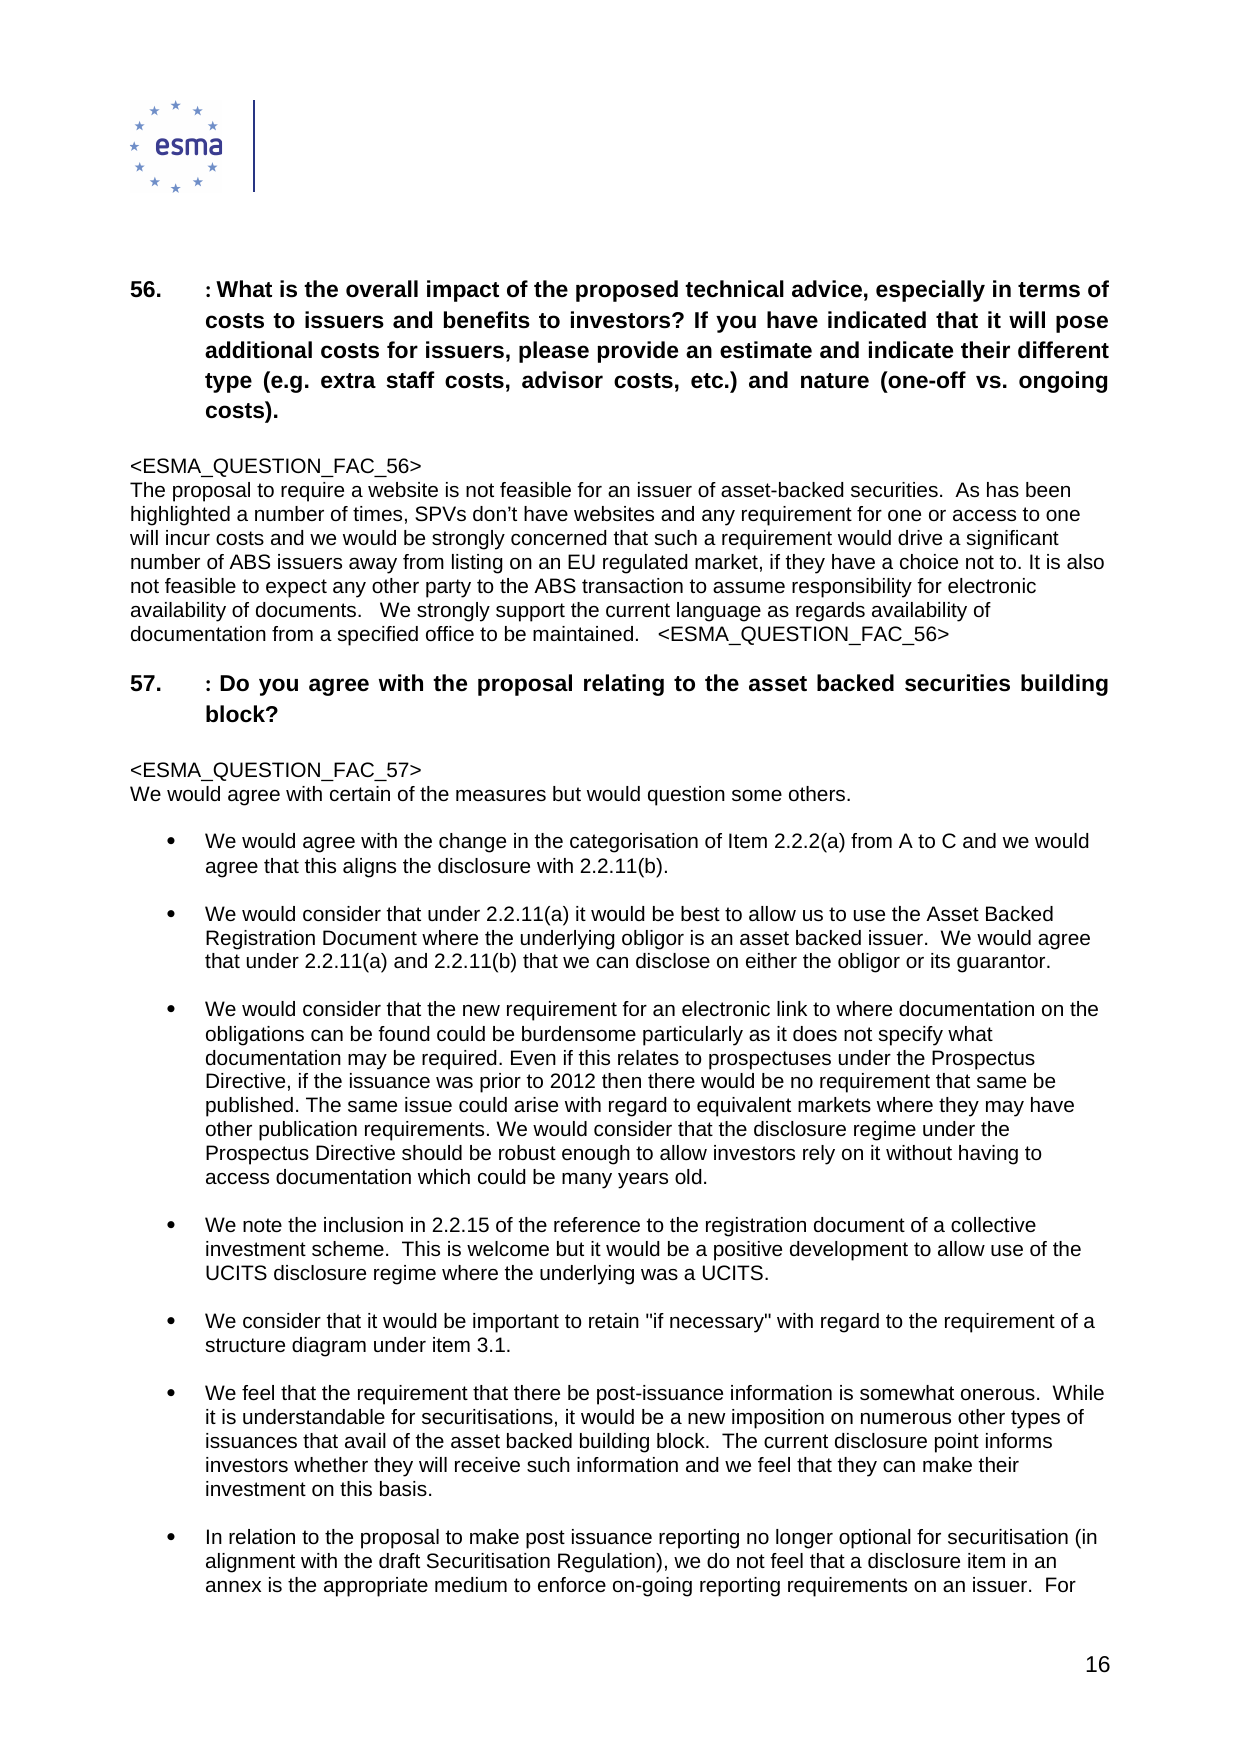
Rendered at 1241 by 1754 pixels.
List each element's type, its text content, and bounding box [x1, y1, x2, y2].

list We would agree with the change in the categorisation of Item 2.2.2(a) from A to C and we would agree that this aligns the disclosure with 2.2.11(b). [167, 829, 1110, 877]
text <ESMA_QUESTION_FAC_57> [130, 757, 1110, 781]
text We would agree with certain of the measures but would question some others. [130, 781, 1110, 805]
list We would consider that under 2.2.11(a) it would be best to allow us to use the Asset Backed Registration Document where the underlying obligor is an asset backed issuer. We would agree that under 2.2.11(a) and 2.2.11(b) that we can disclose on either the obligor or its guarantor. [167, 901, 1110, 973]
list : Do you agree with the proposal relating to the asset backed securities building block? [130, 669, 1110, 728]
text The proposal to require a website is not feasible for an issuer of asset-backed securities. As has been highlighted a number of times, SPVs don’t have websites and any requirement for one or access to one will incur costs and we would be strongly concerned that such a requirement would drive a significant number of ABS issuers away from listing on an EU regulated market, if they have a choice not to. It is also not feasible to expect any other party to the ABS transaction to assume responsibility for electronic availability of documents. We strongly support the current language as regards availability of documentation from a specified office to be maintained. <ESMA_QUESTION_FAC_56> [130, 478, 1110, 645]
list We note the inclusion in 2.2.15 of the reference to the registration document of a collective investment scheme. This is welcome but it would be a positive development to allow use of the UCITS disclosure regime where the underlying was a UCITS. [167, 1213, 1110, 1285]
list : What is the overall impact of the proposed technical advice, especially in terms of costs to issuers and benefits to investors? If you have indicated that it will pose additional costs for issuers, please provide an estimate and indicate their different type (e.g. extra staff costs, advisor costs, etc.) and nature (one-off vs. ongoing costs). [130, 275, 1110, 424]
picture [129, 100, 223, 193]
text <ESMA_QUESTION_FAC_56> [130, 454, 1110, 478]
list We would consider that the new requirement for an electronic link to where documentation on the obligations can be found could be burdensome particularly as it does not specify what documentation may be required. Even if this relates to prospectuses under the Prospectus Directive, if the issuance was prior to 2012 then there would be no requirement that same be published. The same issue could arise with regard to equivalent markets where they may have other publication requirements. We would consider that the disclosure regime under the Prospectus Directive should be robust enough to allow investors rely on it without having to access documentation which could be many years old. [167, 997, 1110, 1189]
list We feel that the requirement that there be post-issuance information is somewhat onerous. While it is understandable for securitisations, it would be a new imposition on numerous other types of issuances that avail of the asset backed building block. The current disclosure point informs investors whether they will receive such information and we feel that they can make their investment on this basis. [167, 1381, 1110, 1501]
list We consider that it would be important to retain "if necessary" with regard to the requirement of a structure diagram under item 3.1. [167, 1309, 1110, 1357]
